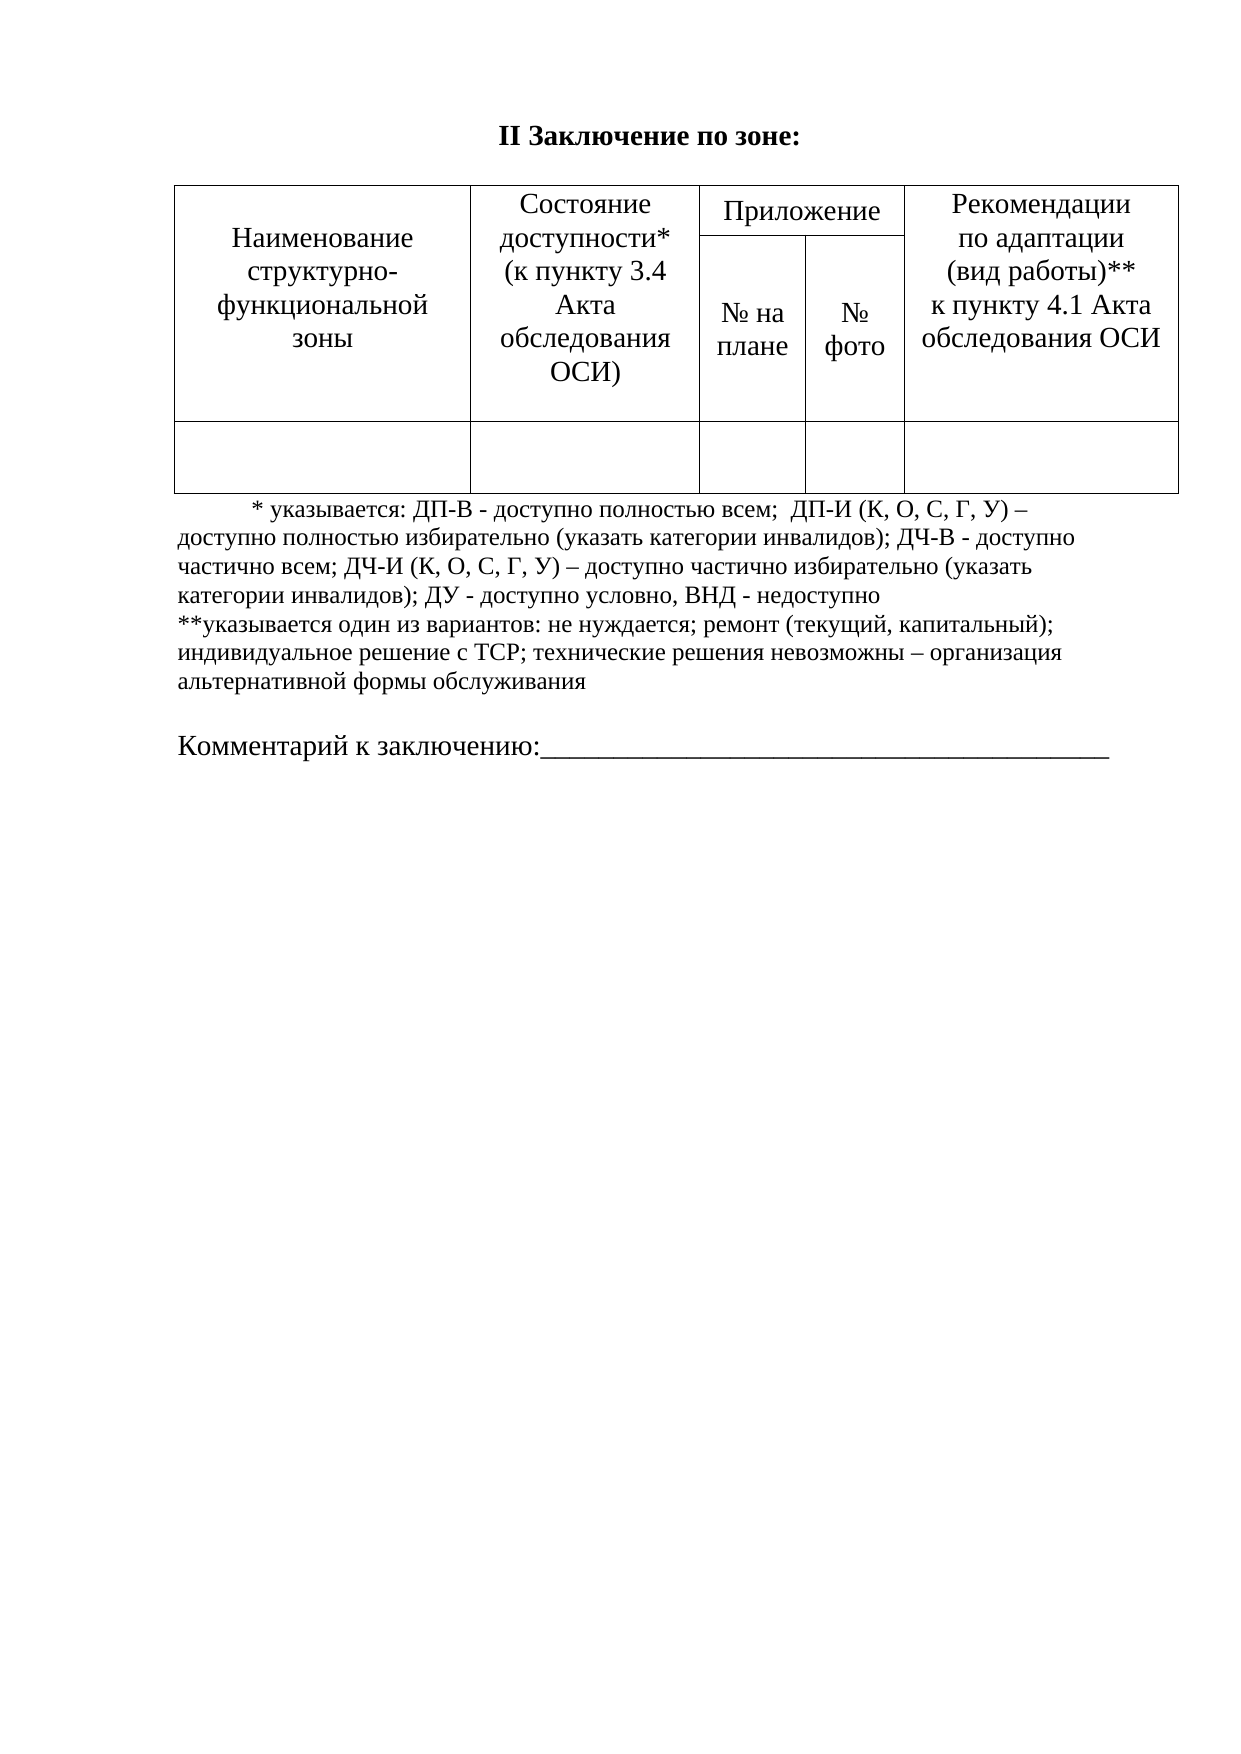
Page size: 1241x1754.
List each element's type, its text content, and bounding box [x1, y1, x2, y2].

text II Заключение по зоне: [177, 118, 1122, 152]
table_header Состояние доступности* (к пункту 3.4 Акта обследования ОСИ) [471, 186, 699, 421]
text * указывается: ДП-В - доступно полностью всем; ДП-И (К, О, С, Г, У) – доступно полностью избирательно (указать категории инвалидов); ДЧ-В - доступно частично всем; ДЧ-И (К, О, С, Г, У) – доступно частично избирательно (указать категории инвалидов); ДУ - доступно условно, ВНД - недоступно [177, 494, 1122, 609]
table_cell [700, 422, 805, 493]
table_cell [905, 422, 1178, 493]
table_cell [806, 422, 904, 493]
table_header Рекомендации по адаптации (вид работы)** к пункту 4.1 Акта обследования ОСИ [905, 186, 1178, 421]
text Комментарий к заключению:_______________________________________ [177, 728, 1122, 762]
table_header Наименование структурно-функциональной зоны [175, 186, 470, 421]
table_cell № фото [806, 236, 904, 421]
text **указывается один из вариантов: не нуждается; ремонт (текущий, капитальный); индивидуальное решение с ТСР; технические решения невозможны – организация альтернативной формы обслуживания [177, 609, 1122, 695]
table_cell [471, 422, 699, 493]
table_header Приложение [700, 186, 904, 234]
table_cell [175, 422, 470, 493]
table_cell № на плане [700, 236, 805, 421]
